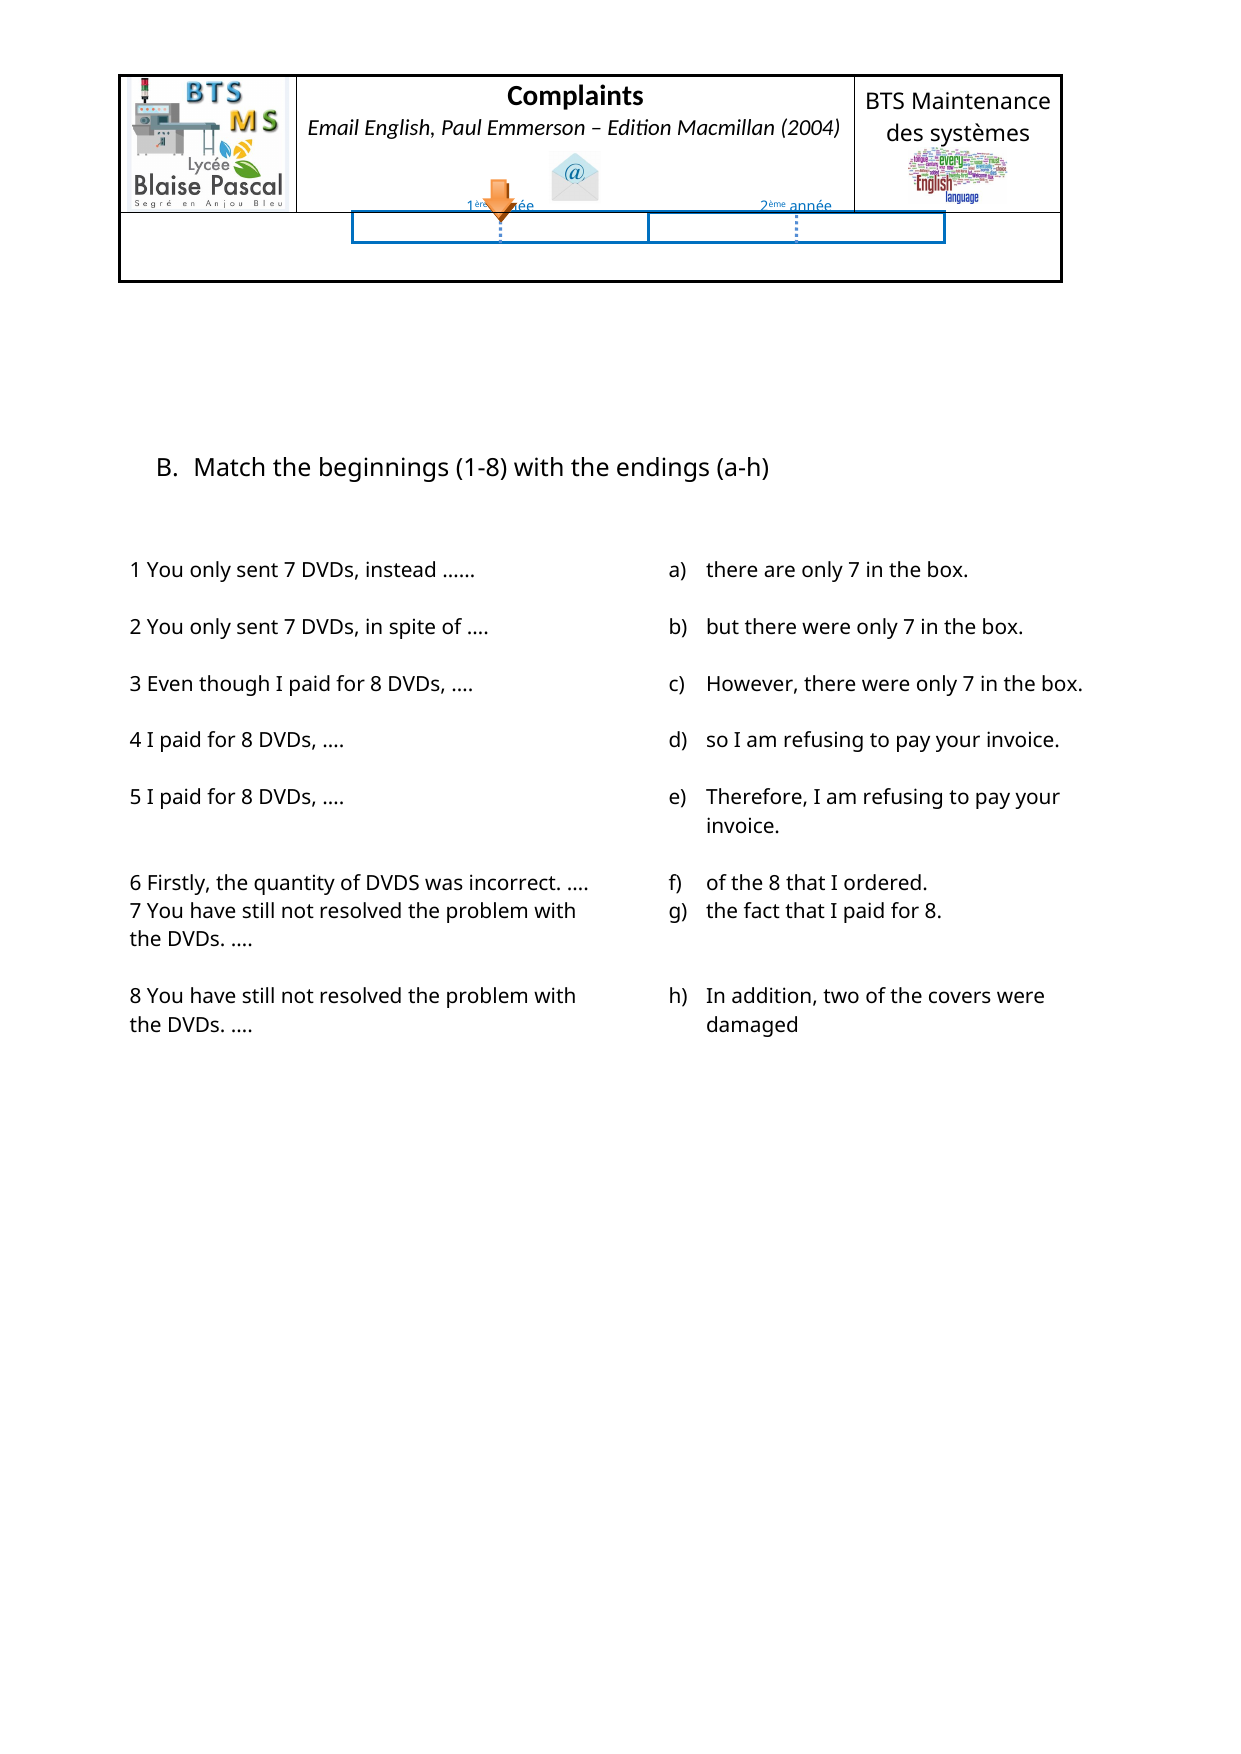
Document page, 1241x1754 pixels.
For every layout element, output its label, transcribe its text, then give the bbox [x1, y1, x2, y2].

picture [548, 151, 601, 204]
table_cell 7 You have still not resolved the problem with the DVDs. …. [118, 896, 619, 981]
table_header there are only 7 in the box. [620, 555, 1121, 612]
table_cell 5 I paid for 8 DVDs, …. [118, 783, 619, 868]
table_cell the fact that I paid for 8. [620, 896, 1121, 981]
table_cell 8 You have still not resolved the problem with the DVDs. …. [118, 981, 619, 1038]
table_cell However, there were only 7 in the box. [620, 669, 1121, 726]
table_cell In addition, two of the covers were damaged [620, 981, 1121, 1038]
table_header 1 You only sent 7 DVDs, instead …… [118, 555, 619, 612]
table_cell Therefore, I am refusing to pay your invoice. [620, 783, 1121, 868]
table_cell but there were only 7 in the box. [620, 612, 1121, 669]
table_cell 3 Even though I paid for 8 DVDs, …. [118, 669, 619, 726]
table_cell of the 8 that I ordered. [620, 868, 1121, 896]
picture [127, 77, 290, 212]
picture [908, 147, 1008, 204]
table_cell 4 I paid for 8 DVDs, …. [118, 726, 619, 782]
list Match the beginnings (1-8) with the endings (a-h) [156, 450, 1122, 484]
table_cell so I am refusing to pay your invoice. [620, 726, 1121, 782]
table_cell 6 Firstly, the quantity of DVDS was incorrect. …. [118, 868, 619, 896]
table_cell 2 You only sent 7 DVDs, in spite of …. [118, 612, 619, 669]
